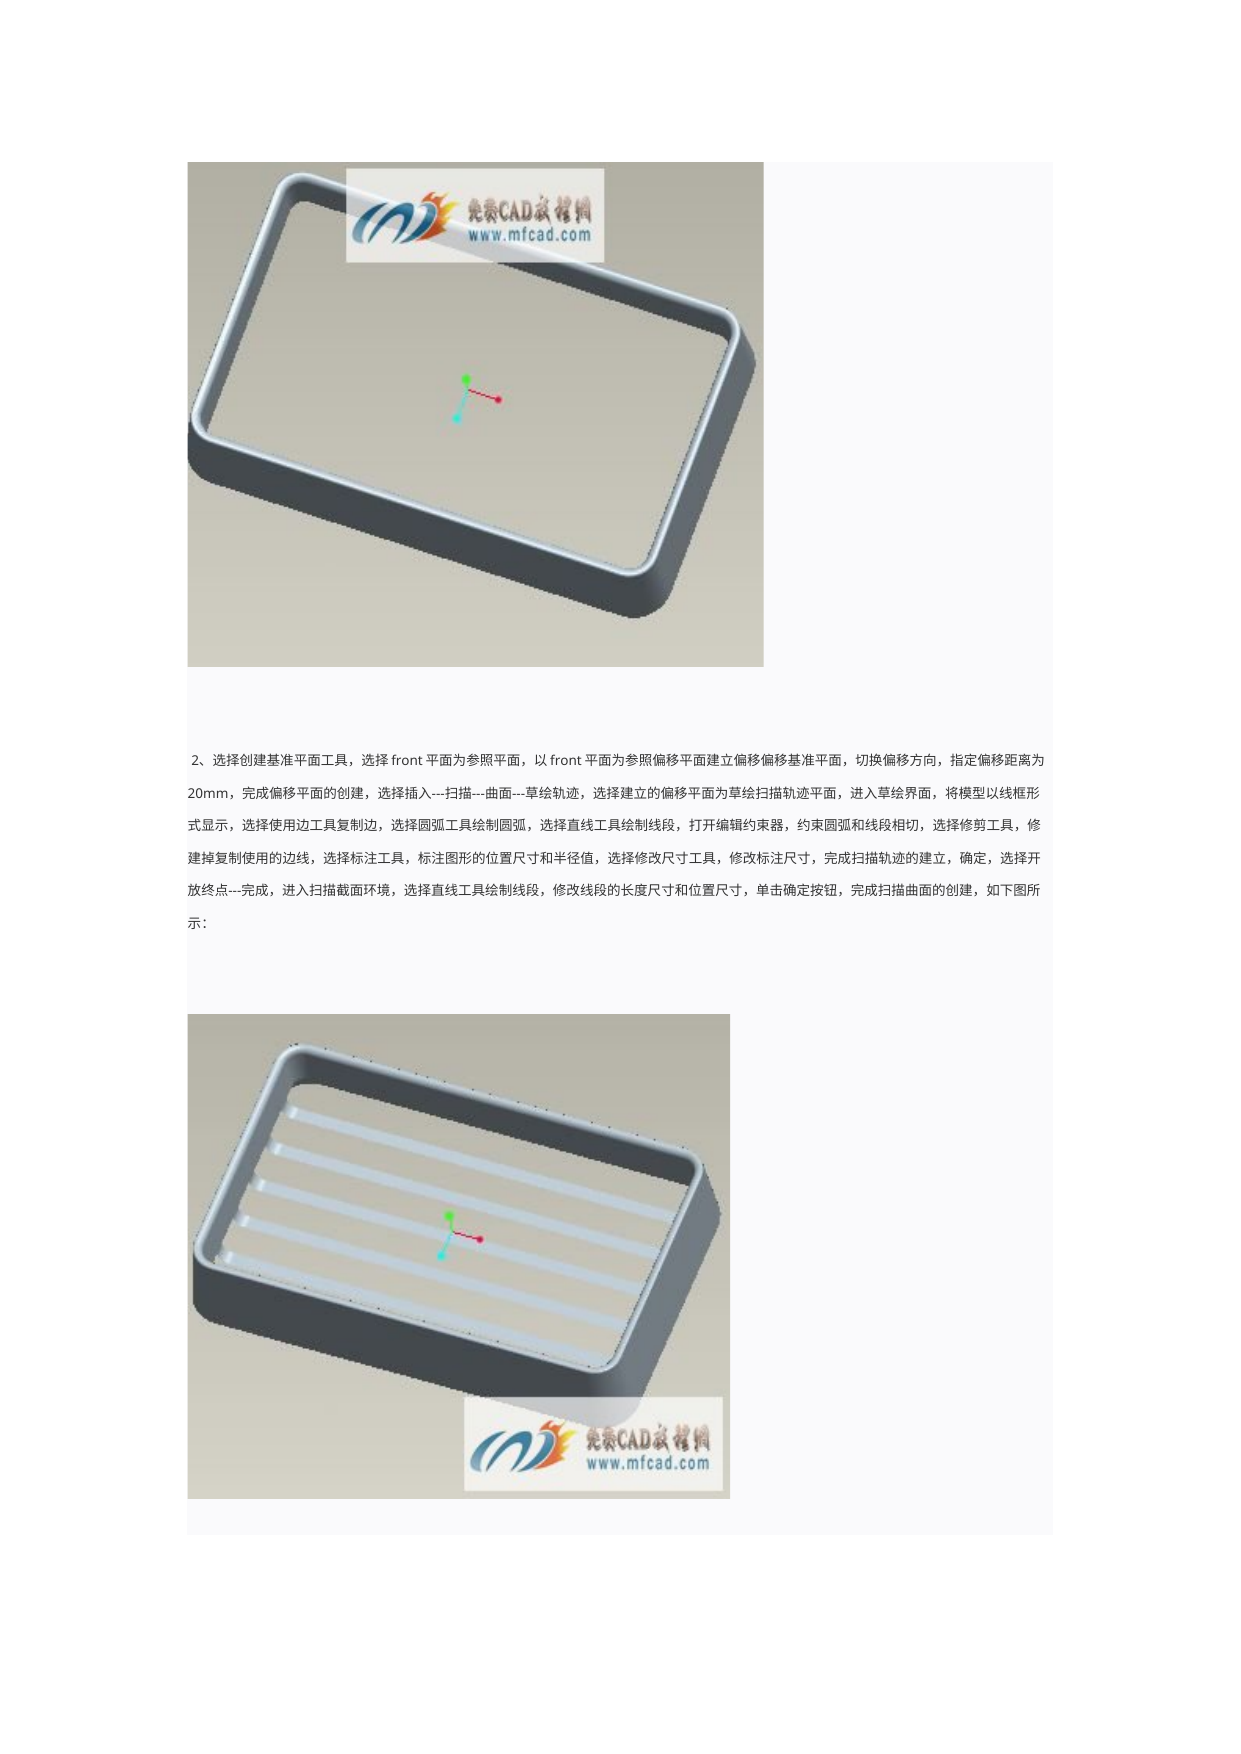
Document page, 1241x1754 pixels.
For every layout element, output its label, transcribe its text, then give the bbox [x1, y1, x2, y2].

text 2、选择创建基准平面工具，选择front平面为参照平面，以front平面为参照偏移平面建立偏移偏移基准平面，切换偏移方向，指定偏移距离为20mm，完成偏移平面的创建，选择插入---扫描---曲面---草绘轨迹，选择建立的偏移平面为草绘扫描轨迹平面，进入草绘界面，将模型以线框形式显示，选择使用边工具复制边，选择圆弧工具绘制圆弧，选择直线工具绘制线段，打开编辑约束器，约束圆弧和线段相切，选择修剪工具，修建掉复制使用的边线，选择标注工具，标注图形的位置尺寸和半径值，选择修改尺寸工具，修改标注尺寸，完成扫描轨迹的建立，确定，选择开放终点---完成，进入扫描截面环境，选择直线工具绘制线段，修改线段的长度尺寸和位置尺寸，单击确定按钮，完成扫描曲面的创建，如下图所示： [187, 744, 1053, 939]
picture [187, 162, 764, 667]
picture [187, 1014, 731, 1499]
